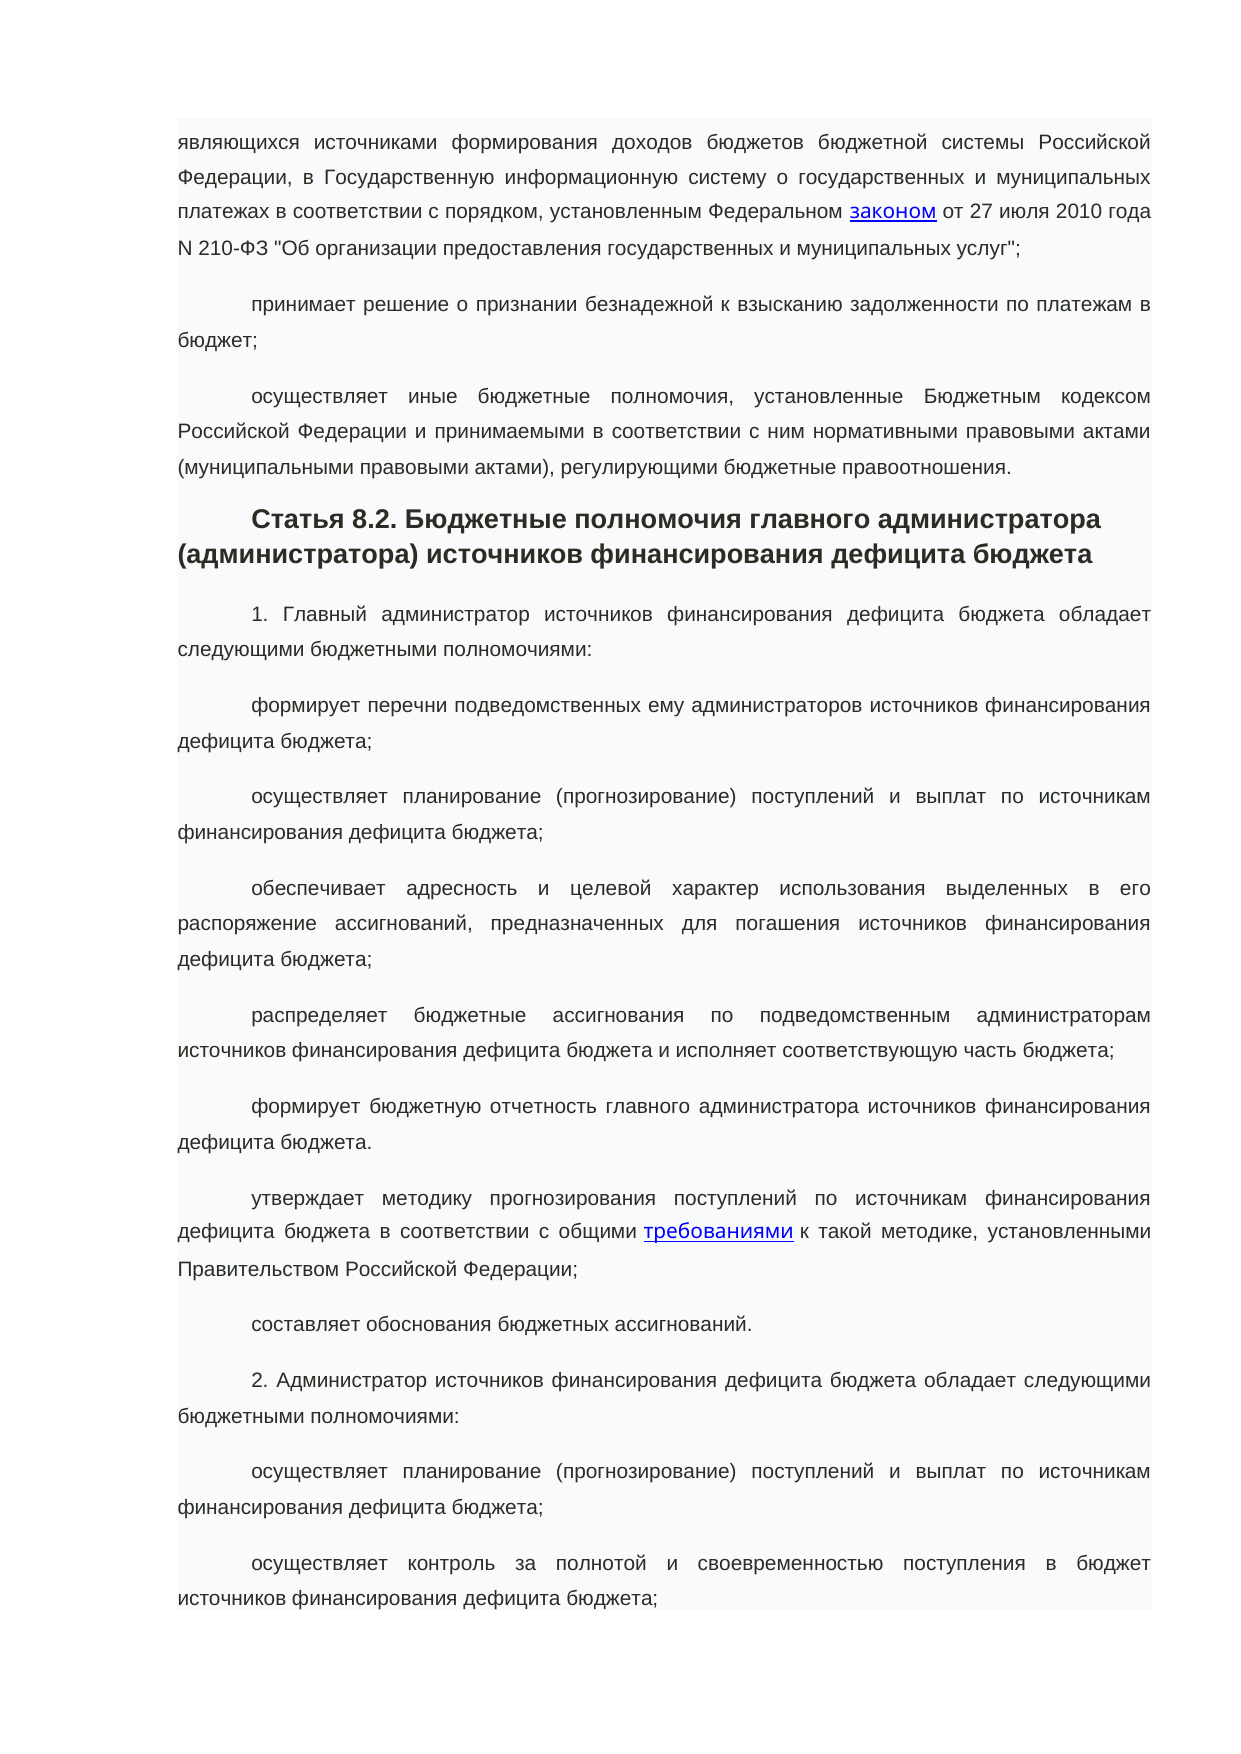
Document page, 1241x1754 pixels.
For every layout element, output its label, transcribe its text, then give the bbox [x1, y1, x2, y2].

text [177, 118, 1152, 260]
text составляет обоснования бюджетных ассигнований. [177, 1301, 1152, 1336]
text Статья 8.2. Бюджетные полномочия главного администратора (администратора) источников финансирования дефицита бюджета [177, 499, 1152, 570]
text осуществляет планирование (прогнозирование) поступлений и выплат по источникам финансирования дефицита бюджета; [177, 773, 1152, 844]
text формирует перечни подведомственных ему администраторов источников финансирования дефицита бюджета; [177, 681, 1152, 752]
text принимает решение о признании безнадежной к взысканию задолженности по платежам в бюджет; [177, 281, 1152, 352]
text формирует бюджетную отчетность главного администратора источников финансирования дефицита бюджета. [177, 1082, 1152, 1153]
text осуществляет иные бюджетные полномочия, установленные Бюджетным кодексом Российской Федерации и принимаемыми в соответствии с ним нормативными правовыми актами (муниципальными правовыми актами), регулирующими бюджетные правоотношения. [177, 372, 1152, 478]
text 2. Администратор источников финансирования дефицита бюджета обладает следующими бюджетными полномочиями: [177, 1356, 1152, 1427]
text распределяет бюджетные ассигнования по подведомственным администраторам источников финансирования дефицита бюджета и исполняет соответствующую часть бюджета; [177, 991, 1152, 1062]
text обеспечивает адресность и целевой характер использования выделенных в его распоряжение ассигнований, предназначенных для погашения источников финансирования дефицита бюджета; [177, 864, 1152, 971]
text 1. Главный администратор источников финансирования дефицита бюджета обладает следующими бюджетными полномочиями: [177, 590, 1152, 661]
text утверждает методику прогнозирования поступлений по источникам финансирования дефицита бюджета в соответствии с общими требованиями к такой методике, установленными Правительством Российской Федерации; [177, 1174, 1152, 1280]
text осуществляет контроль за полнотой и своевременностью поступления в бюджет источников финансирования дефицита бюджета; [177, 1539, 1152, 1610]
text осуществляет планирование (прогнозирование) поступлений и выплат по источникам финансирования дефицита бюджета; [177, 1448, 1152, 1519]
